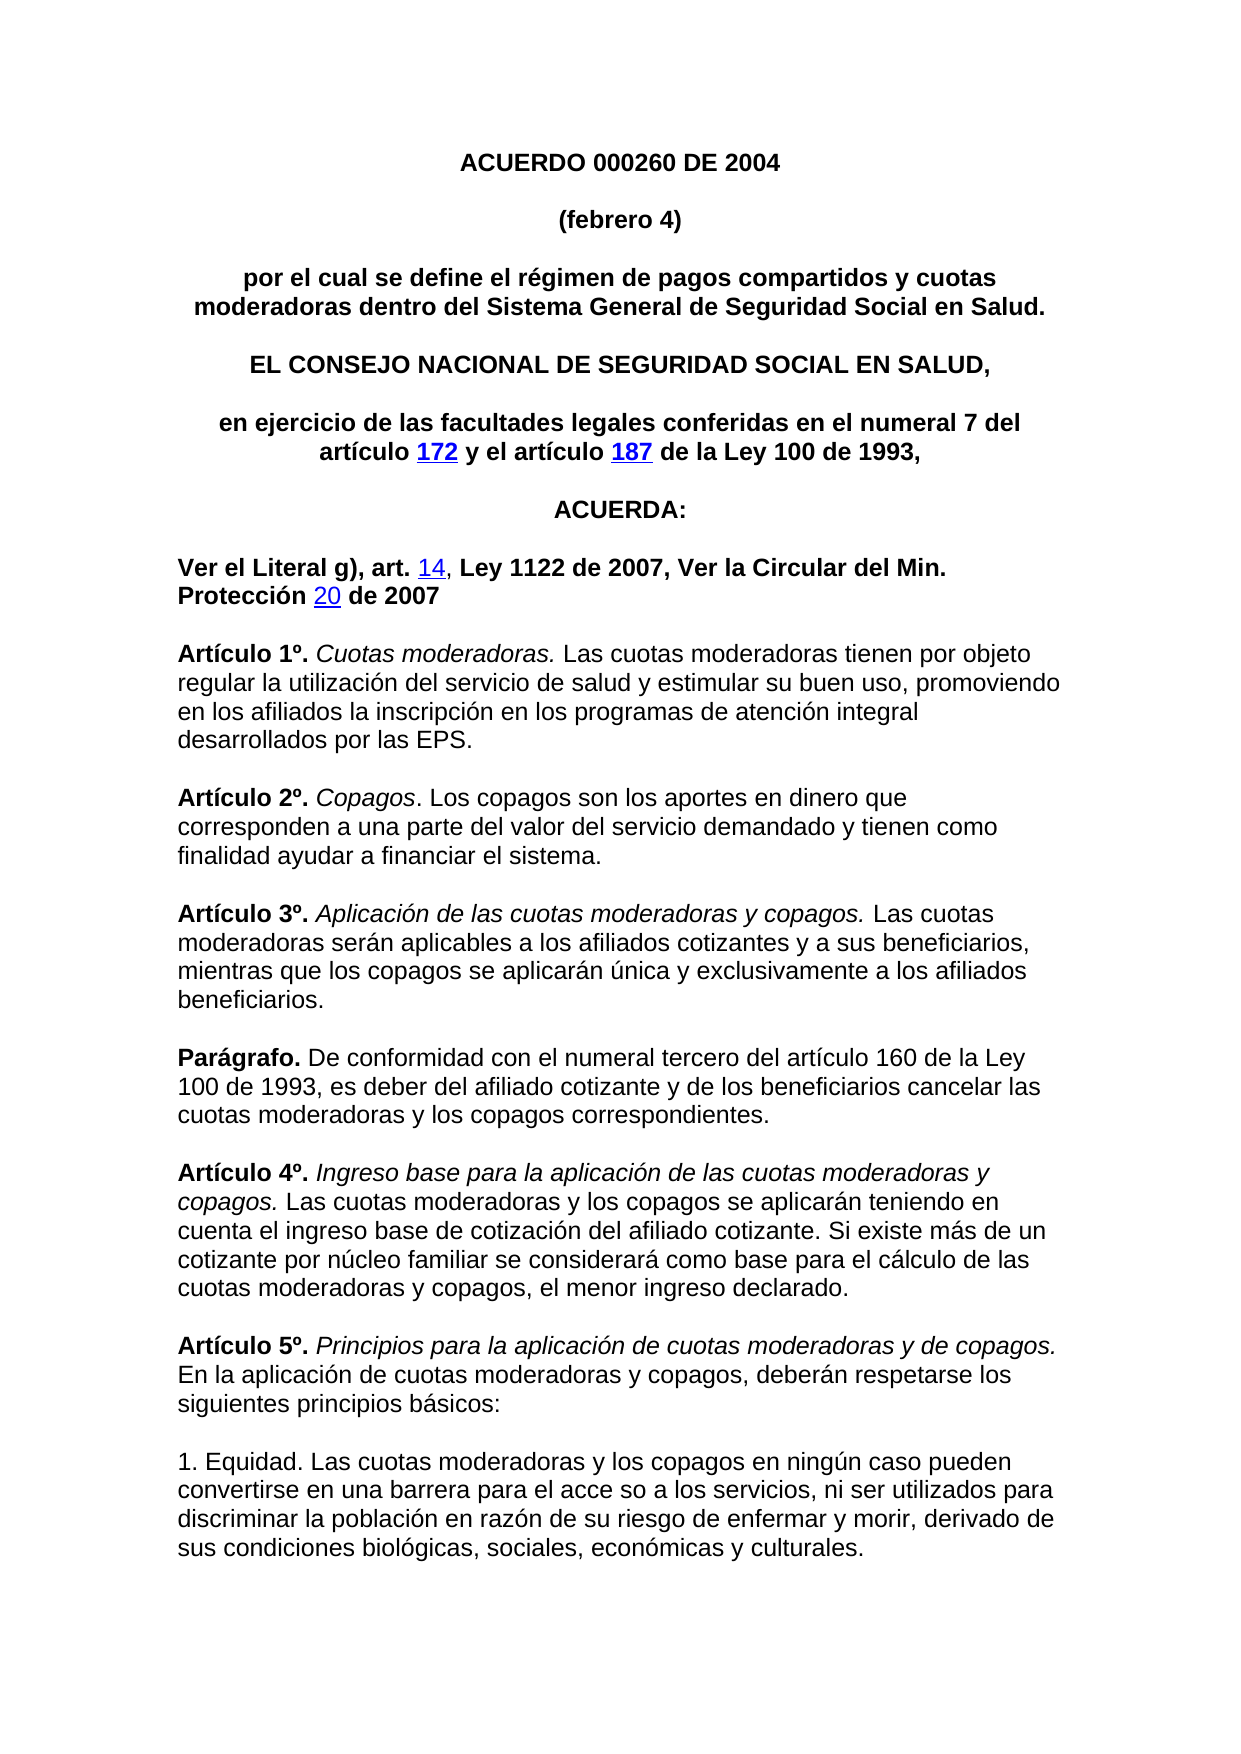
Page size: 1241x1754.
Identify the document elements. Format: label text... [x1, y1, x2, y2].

text ACUERDO 000260 DE 2004 [177, 148, 1063, 176]
text Artículo 1º. Cuotas moderadoras. Las cuotas moderadoras tienen por objeto regular la utilización del servicio de salud y estimular su buen uso, promoviendo en los afiliados la inscripción en los programas de atención integral desarrollados por las EPS. [177, 639, 1063, 754]
text (febrero 4) [177, 206, 1063, 234]
text 1. Equidad. Las cuotas moderadoras y los copagos en ningún caso pueden convertirse en una barrera para el acce so a los servicios, ni ser utilizados para discriminar la población en razón de su riesgo de enfermar y morir, derivado de sus condiciones biológicas, sociales, económicas y culturales. [177, 1447, 1063, 1562]
text por el cual se define el régimen de pagos compartidos y cuotas moderadoras dentro del Sistema General de Seguridad Social en Salud. [177, 263, 1063, 321]
text EL CONSEJO NACIONAL DE SEGURIDAD SOCIAL EN SALUD, [177, 350, 1063, 379]
text Artículo 2º. Copagos. Los copagos son los aportes en dinero que corresponden a una parte del valor del servicio demandado y tienen como finalidad ayudar a financiar el sistema. [177, 783, 1063, 870]
text Parágrafo. De conformidad con el numeral tercero del artículo 160 de la Ley 100 de 1993, es deber del afiliado cotizante y de los beneficiarios cancelar las cuotas moderadoras y los copagos correspondientes. [177, 1043, 1063, 1129]
text ACUERDA: [177, 495, 1063, 523]
text Ver el Literal g), art. 14, Ley 1122 de 2007, Ver la Circular del Min. Protección 20 de 2007 [177, 553, 1063, 610]
text Artículo 5º. Principios para la aplicación de cuotas moderadoras y de copagos. En la aplicación de cuotas moderadoras y copagos, deberán respetarse los siguientes principios básicos: [177, 1331, 1063, 1418]
text Artículo 4º. Ingreso base para la aplicación de las cuotas moderadoras y copagos. Las cuotas moderadoras y los copagos se aplicarán teniendo en cuenta el ingreso base de cotización del afiliado cotizante. Si existe más de un cotizante por núcleo familiar se considerará como base para el cálculo de las cuotas moderadoras y copagos, el menor ingreso declarado. [177, 1158, 1063, 1302]
text en ejercicio de las facultades legales conferidas en el numeral 7 del artículo 172 y el artículo 187 de la Ley 100 de 1993, [177, 408, 1063, 466]
text Artículo 3º. Aplicación de las cuotas moderadoras y copagos. Las cuotas moderadoras serán aplicables a los afiliados cotizantes y a sus beneficiarios, mientras que los copagos se aplicarán única y exclusivamente a los afiliados beneficiarios. [177, 899, 1063, 1014]
